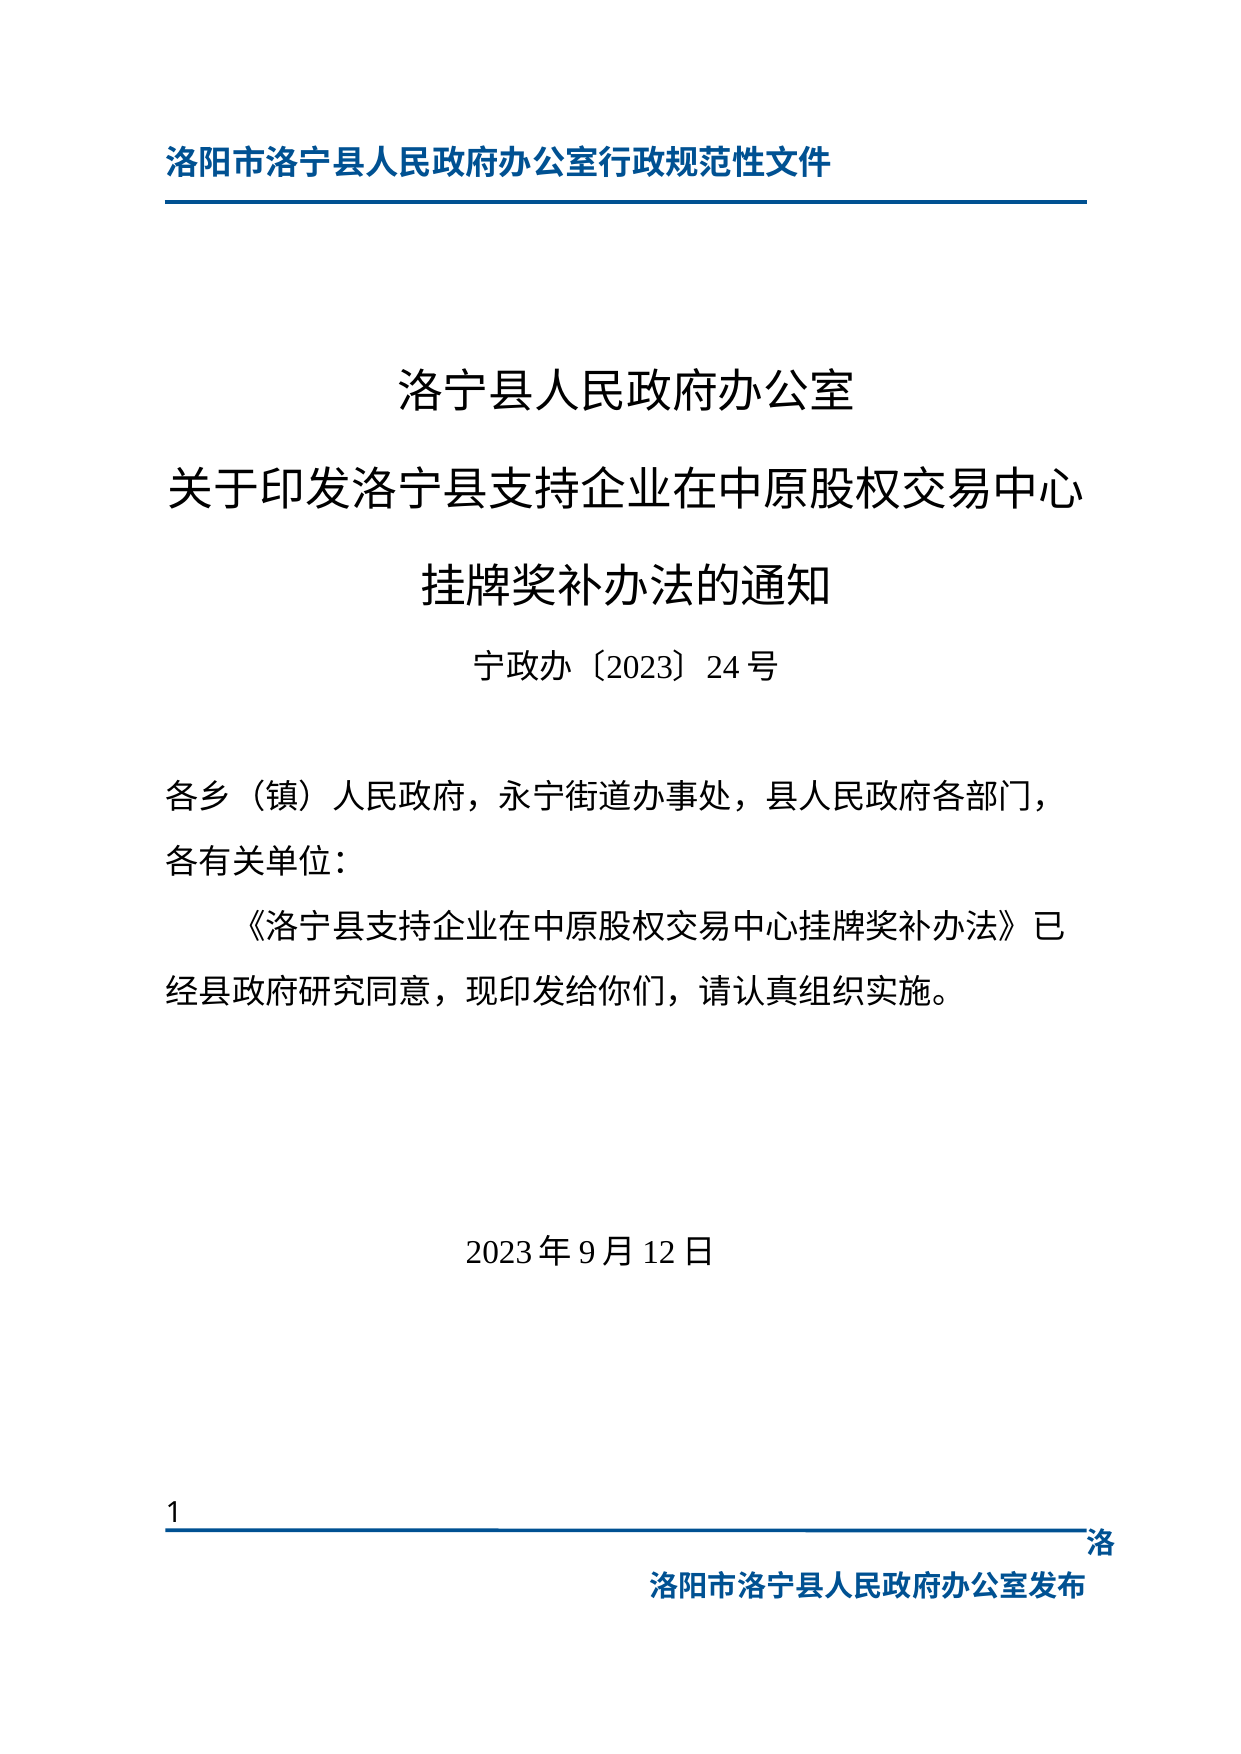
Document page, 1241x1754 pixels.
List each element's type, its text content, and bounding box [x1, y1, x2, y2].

text 各乡（镇）人民政府，永宁街道办事处，县人民政府各部门，各有关单位： [165, 761, 1087, 891]
text 2023年9月12日 [165, 1216, 1087, 1281]
text 《洛宁县支持企业在中原股权交易中心挂牌奖补办法》已经县政府研究同意，现印发给你们，请认真组织实施。 [165, 891, 1087, 1021]
text 洛宁县人民政府办公室 [165, 339, 1087, 436]
text 宁政办〔2023〕24号 [165, 631, 1087, 696]
text 关于印发洛宁县支持企业在中原股权交易中心挂牌奖补办法的通知 [165, 436, 1087, 631]
